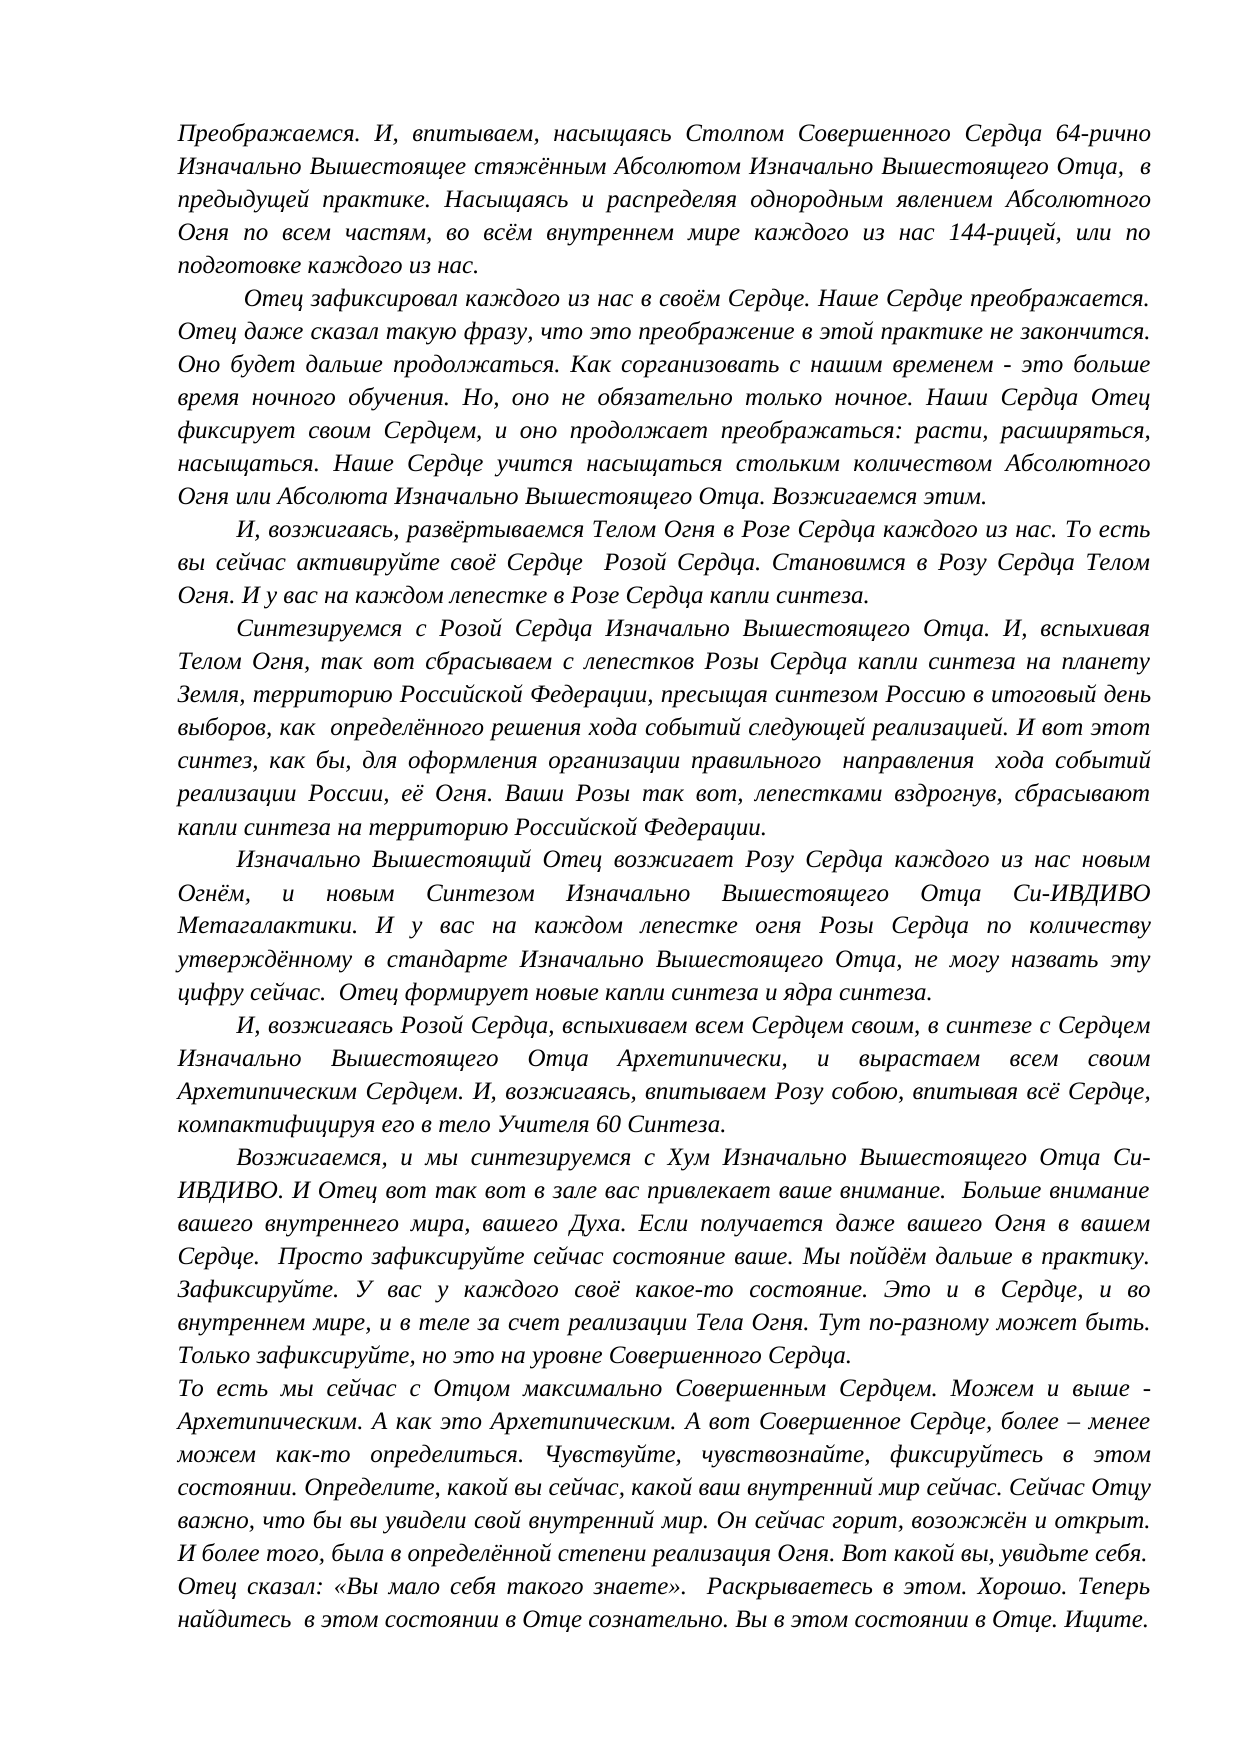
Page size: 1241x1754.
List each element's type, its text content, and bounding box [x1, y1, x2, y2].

text И, возжигаясь Розой Сердца, вспыхиваем всем Сердцем своим, в синтезе с Сердцем Изначально Вышестоящего Отца Архетипически, и вырастаем всем своим Архетипическим Сердцем. И, возжигаясь, впитываем Розу собою, впитывая всё Сердце, компактифицируя его в тело Учителя 60 Синтеза. [177, 1010, 1152, 1137]
text Синтезируемся с Розой Сердца Изначально Вышестоящего Отца. И, вспыхивая Телом Огня, так вот сбрасываем с лепестков Розы Сердца капли синтеза на планету Земля, территорию Российской Федерации, пресыщая синтезом Россию в итоговый день выборов, как определённого решения хода событий следующей реализацией. И вот этот синтез, как бы, для оформления организации правильного направления хода событий реализации России, её Огня. Ваши Розы так вот, лепестками вздрогнув, сбрасывают капли синтеза на территорию Российской Федерации. [177, 613, 1152, 840]
text Преображаемся. И, впитываем, насыщаясь Столпом Совершенного Сердца 64-рично Изначально Вышестоящее стяжённым Абсолютом Изначально Вышестоящего Отца, в предыдущей практике. Насыщаясь и распределяя однородным явлением Абсолютного Огня по всем частям, во всём внутреннем мире каждого из нас 144-рицей, или по подготовке каждого из нас. [177, 118, 1152, 279]
text И, возжигаясь, развёртываемся Телом Огня в Розе Сердца каждого из нас. То есть вы сейчас активируйте своё Сердце Розой Сердца. Становимся в Розу Сердца Телом Огня. И у вас на каждом лепестке в Розе Сердца капли синтеза. [177, 514, 1152, 609]
text Изначально Вышестоящий Отец возжигает Розу Сердца каждого из нас новым Огнём, и новым Синтезом Изначально Вышестоящего Отца Си-ИВДИВО Метагалактики. И у вас на каждом лепестке огня Розы Сердца по количеству утверждённому в стандарте Изначально Вышестоящего Отца, не могу назвать эту цифру сейчас. Отец формирует новые капли синтеза и ядра синтеза. [177, 844, 1152, 1005]
text Возжигаемся, и мы синтезируемся с Хум Изначально Вышестоящего Отца Си-ИВДИВО. И Отец вот так вот в зале вас привлекает ваше внимание. Больше внимание вашего внутреннего мира, вашего Духа. Если получается даже вашего Огня в вашем Сердце. Просто зафиксируйте сейчас состояние ваше. Мы пойдём дальше в практику. Зафиксируйте. У вас у каждого своё какое-то состояние. Это и в Сердце, и во внутреннем мире, и в теле за счет реализации Тела Огня. Тут по-разному может быть. Только зафиксируйте, но это на уровне Совершенного Сердца. [177, 1142, 1152, 1369]
text Отец зафиксировал каждого из нас в своём Сердце. Наше Сердце преображается. Отец даже сказал такую фразу, что это преображение в этой практике не закончится. Оно будет дальше продолжаться. Как сорганизовать с нашим временем - это больше время ночного обучения. Но, оно не обязательно только ночное. Наши Сердца Отец фиксирует своим Сердцем, и оно продолжает преображаться: расти, расширяться, насыщаться. Наше Сердце учится насыщаться стольким количеством Абсолютного Огня или Абсолюта Изначально Вышестоящего Отца. Возжигаемся этим. [177, 283, 1152, 510]
text То есть мы сейчас с Отцом максимально Совершенным Сердцем. Можем и выше -Архетипическим. А как это Архетипическим. А вот Совершенное Сердце, более – менее можем как-то определиться. Чувствуйте, чувствознайте, фиксируйтесь в этом состоянии. Определите, какой вы сейчас, какой ваш внутренний мир сейчас. Сейчас Отцу важно, что бы вы увидели свой внутренний мир. Он сейчас горит, возожжён и открыт. И более того, была в определённой степени реализация Огня. Вот какой вы, увидьте себя. [177, 1373, 1152, 1567]
text Отец сказал: «Вы мало себя такого знаете». Раскрываетесь в этом. Хорошо. Теперь найдитесь в этом состоянии в Отце сознательно. Вы в этом состоянии в Отце. Ищите. [177, 1571, 1152, 1633]
